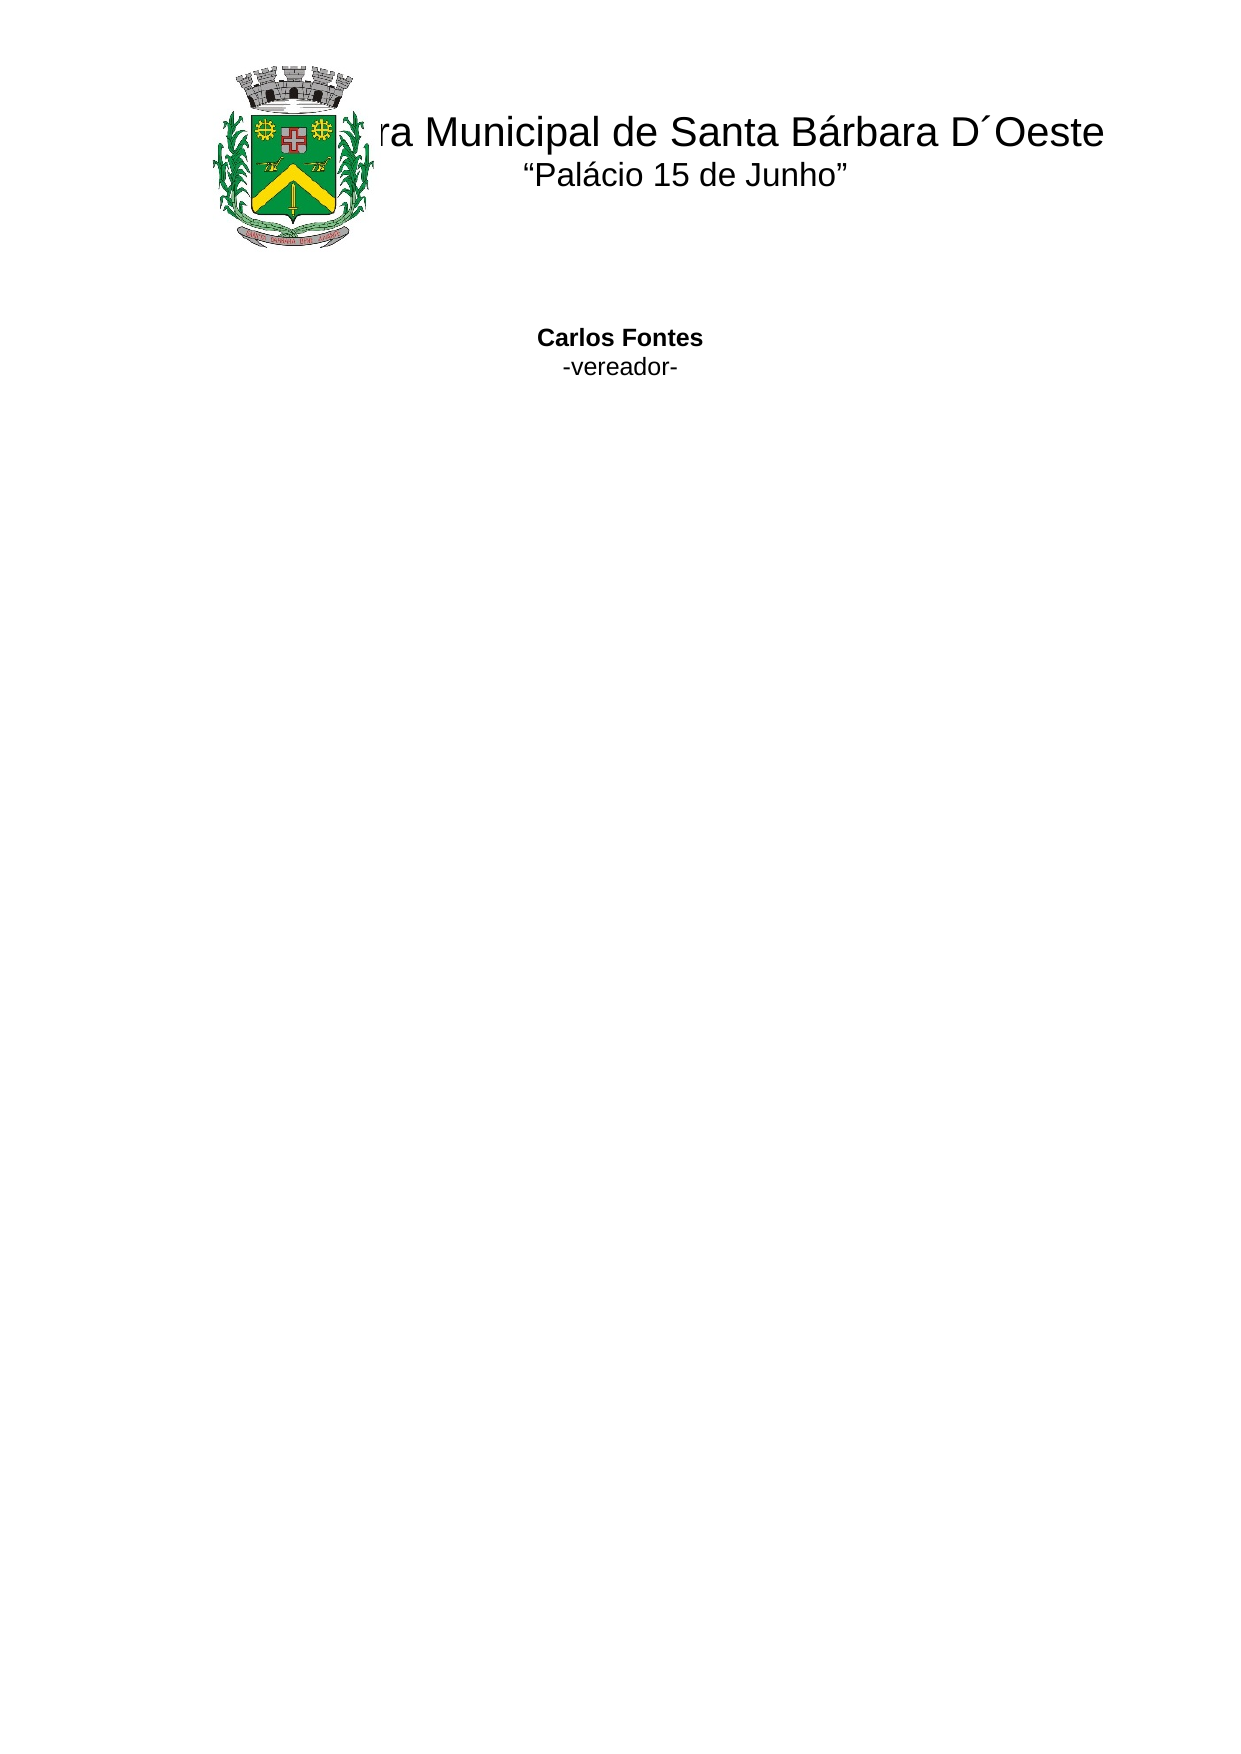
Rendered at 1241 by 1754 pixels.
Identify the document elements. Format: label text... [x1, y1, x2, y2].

text -vereador- [177, 352, 1063, 381]
picture [212, 66, 381, 255]
text Carlos Fontes [177, 323, 1063, 352]
